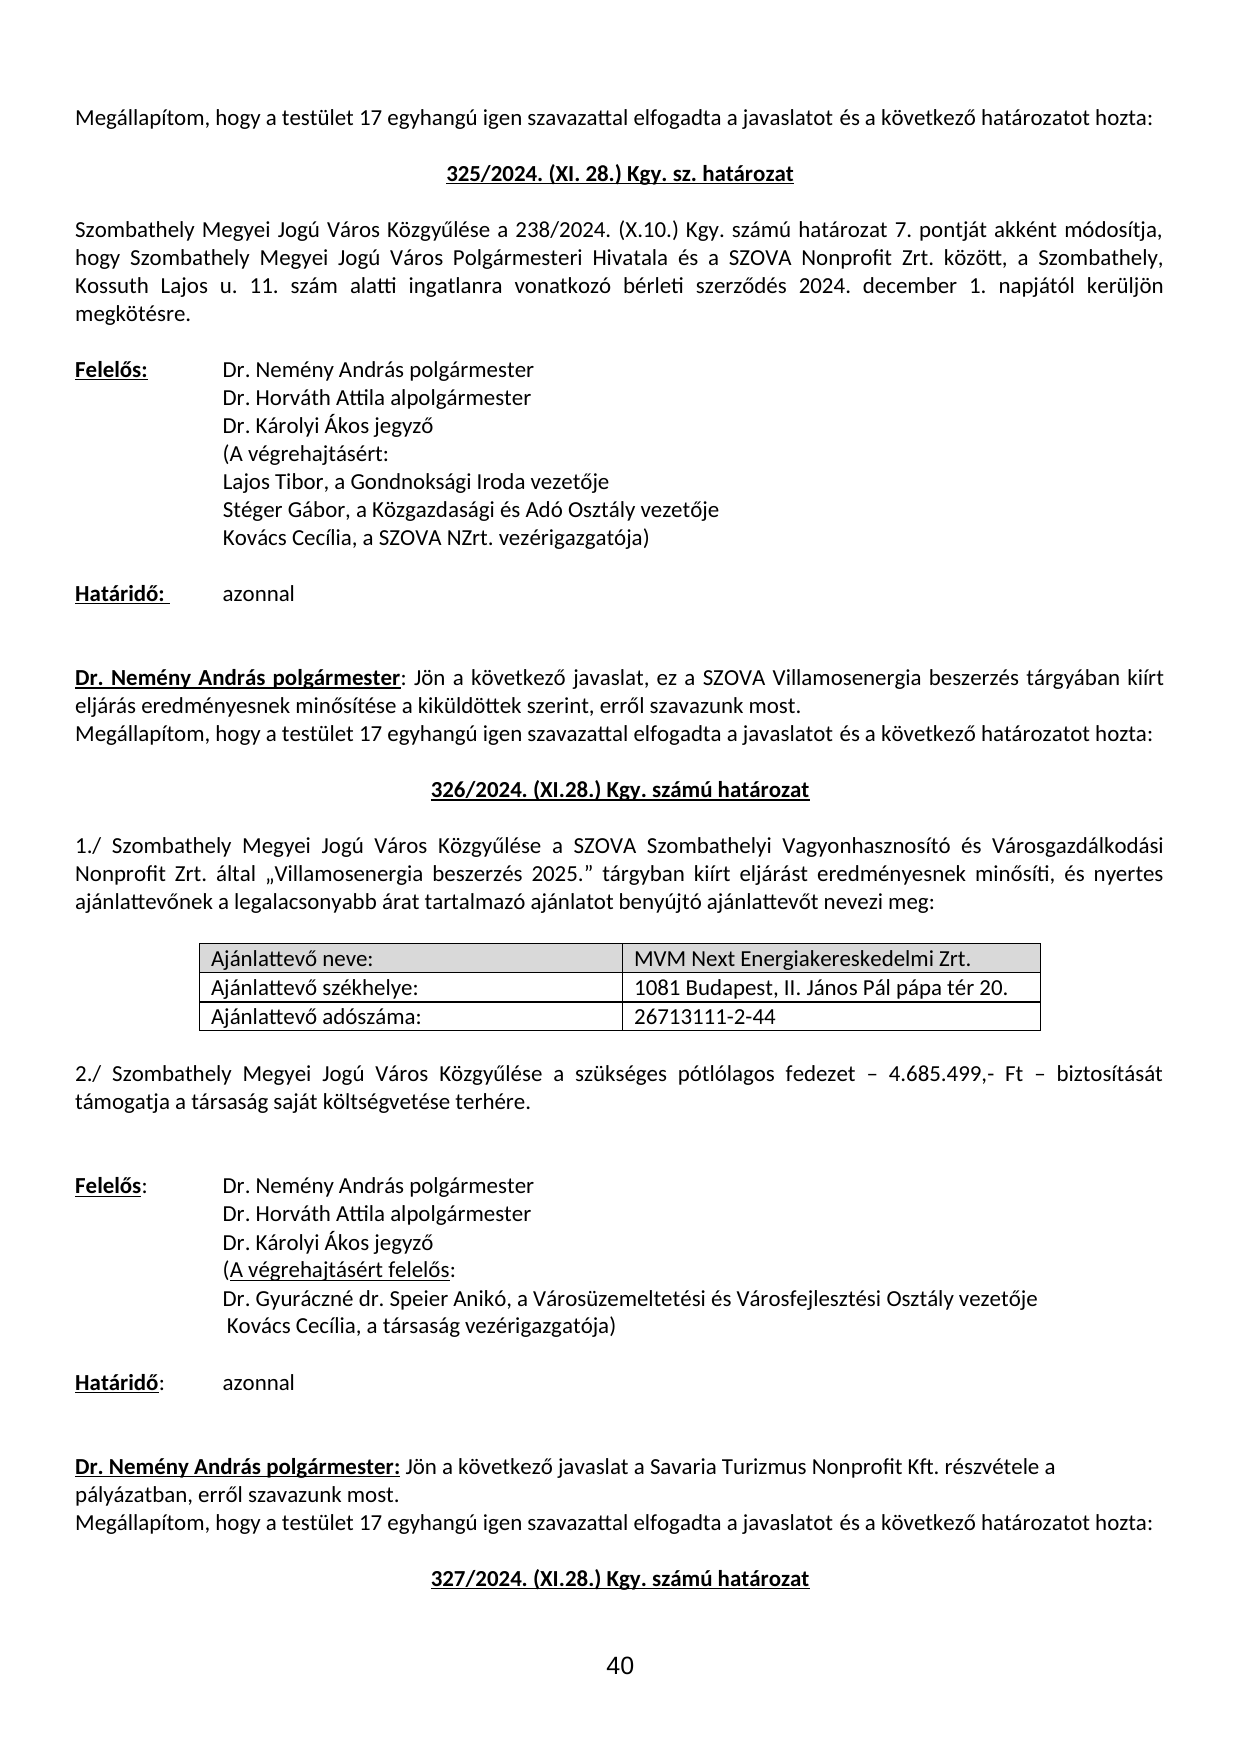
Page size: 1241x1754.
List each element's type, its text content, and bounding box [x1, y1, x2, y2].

text Dr. Károlyi Ákos jegyző [75, 411, 1165, 439]
table_cell 26713111-2-44 [623, 1003, 1040, 1030]
table_header Ajánlattevő neve: [200, 944, 622, 972]
text 1./ Szombathely Megyei Jogú Város Közgyűlése a SZOVA Szombathelyi Vagyonhasznosító és Városgazdálkodási Nonprofit Zrt. által „Villamosenergia beszerzés 2025.” tárgyban kiírt eljárást eredményesnek minősíti, és nyertes ajánlattevőnek a legalacsonyabb árat tartalmazó ajánlatot benyújtó ajánlattevőt nevezi meg: [75, 831, 1165, 915]
text Dr. Nemény András polgármester: Jön a következő javaslat, ez a SZOVA Villamosenergia beszerzés tárgyában kiírt eljárás eredményesnek minősítése a kiküldöttek szerint, erről szavazunk most. [75, 663, 1165, 719]
text Felelős: Dr. Nemény András polgármester [75, 1172, 1165, 1199]
text Dr. Nemény András polgármester: Jön a következő javaslat a Savaria Turizmus Nonprofit Kft. részvétele a pályázatban, erről szavazunk most. [75, 1452, 1165, 1508]
text Megállapítom, hogy a testület 17 egyhangú igen szavazattal elfogadta a javaslatot és a következő határozatot hozta: [75, 103, 1165, 131]
text (A végrehajtásért felelős: [149, 1256, 1165, 1284]
text Kovács Cecília, a társaság vezérigazgatója) [75, 1312, 1165, 1340]
text Dr. Károlyi Ákos jegyző [75, 1228, 1165, 1256]
table_cell Ajánlattevő székhelye: [200, 973, 622, 1001]
text Dr. Horváth Attila alpolgármester [75, 383, 1165, 411]
text Lajos Tibor, a Gondnoksági Iroda vezetője [149, 467, 1165, 495]
text Kovács Cecília, a SZOVA NZrt. vezérigazgatója) [223, 523, 1165, 551]
text Határidő: azonnal [75, 1368, 1165, 1396]
text 326/2024. (XI.28.) Kgy. számú határozat [75, 775, 1165, 803]
text 325/2024. (XI. 28.) Kgy. sz. határozat [75, 159, 1165, 187]
text Felelős: Dr. Nemény András polgármester [75, 355, 1165, 383]
text Szombathely Megyei Jogú Város Közgyűlése a 238/2024. (X.10.) Kgy. számú határozat 7. pontját akként módosítja, hogy Szombathely Megyei Jogú Város Polgármesteri Hivatala és a SZOVA Nonprofit Zrt. között, a Szombathely, Kossuth Lajos u. 11. szám alatti ingatlanra vonatkozó bérleti szerződés 2024. december 1. napjától kerüljön megkötésre. [75, 215, 1165, 327]
text Határidő: azonnal [75, 579, 1165, 607]
text Megállapítom, hogy a testület 17 egyhangú igen szavazattal elfogadta a javaslatot és a következő határozatot hozta: [75, 1508, 1165, 1536]
table_cell Ajánlattevő adószáma: [200, 1003, 622, 1030]
text Stéger Gábor, a Közgazdasági és Adó Osztály vezetője [149, 495, 1165, 523]
text 327/2024. (XI.28.) Kgy. számú határozat [75, 1564, 1165, 1592]
text 2./ Szombathely Megyei Jogú Város Közgyűlése a szükséges pótlólagos fedezet – 4.685.499,- Ft – biztosítását támogatja a társaság saját költségvetése terhére. [75, 1059, 1165, 1116]
text Dr. Gyuráczné dr. Speier Anikó, a Városüzemeltetési és Városfejlesztési Osztály vezetője [149, 1284, 1165, 1312]
text Megállapítom, hogy a testület 17 egyhangú igen szavazattal elfogadta a javaslatot és a következő határozatot hozta: [75, 719, 1165, 747]
text (A végrehajtásért: [75, 439, 1165, 467]
text Dr. Horváth Attila alpolgármester [75, 1199, 1165, 1228]
table_header MVM Next Energiakereskedelmi Zrt. [623, 944, 1040, 972]
table_cell 1081 Budapest, II. János Pál pápa tér 20. [623, 973, 1040, 1001]
